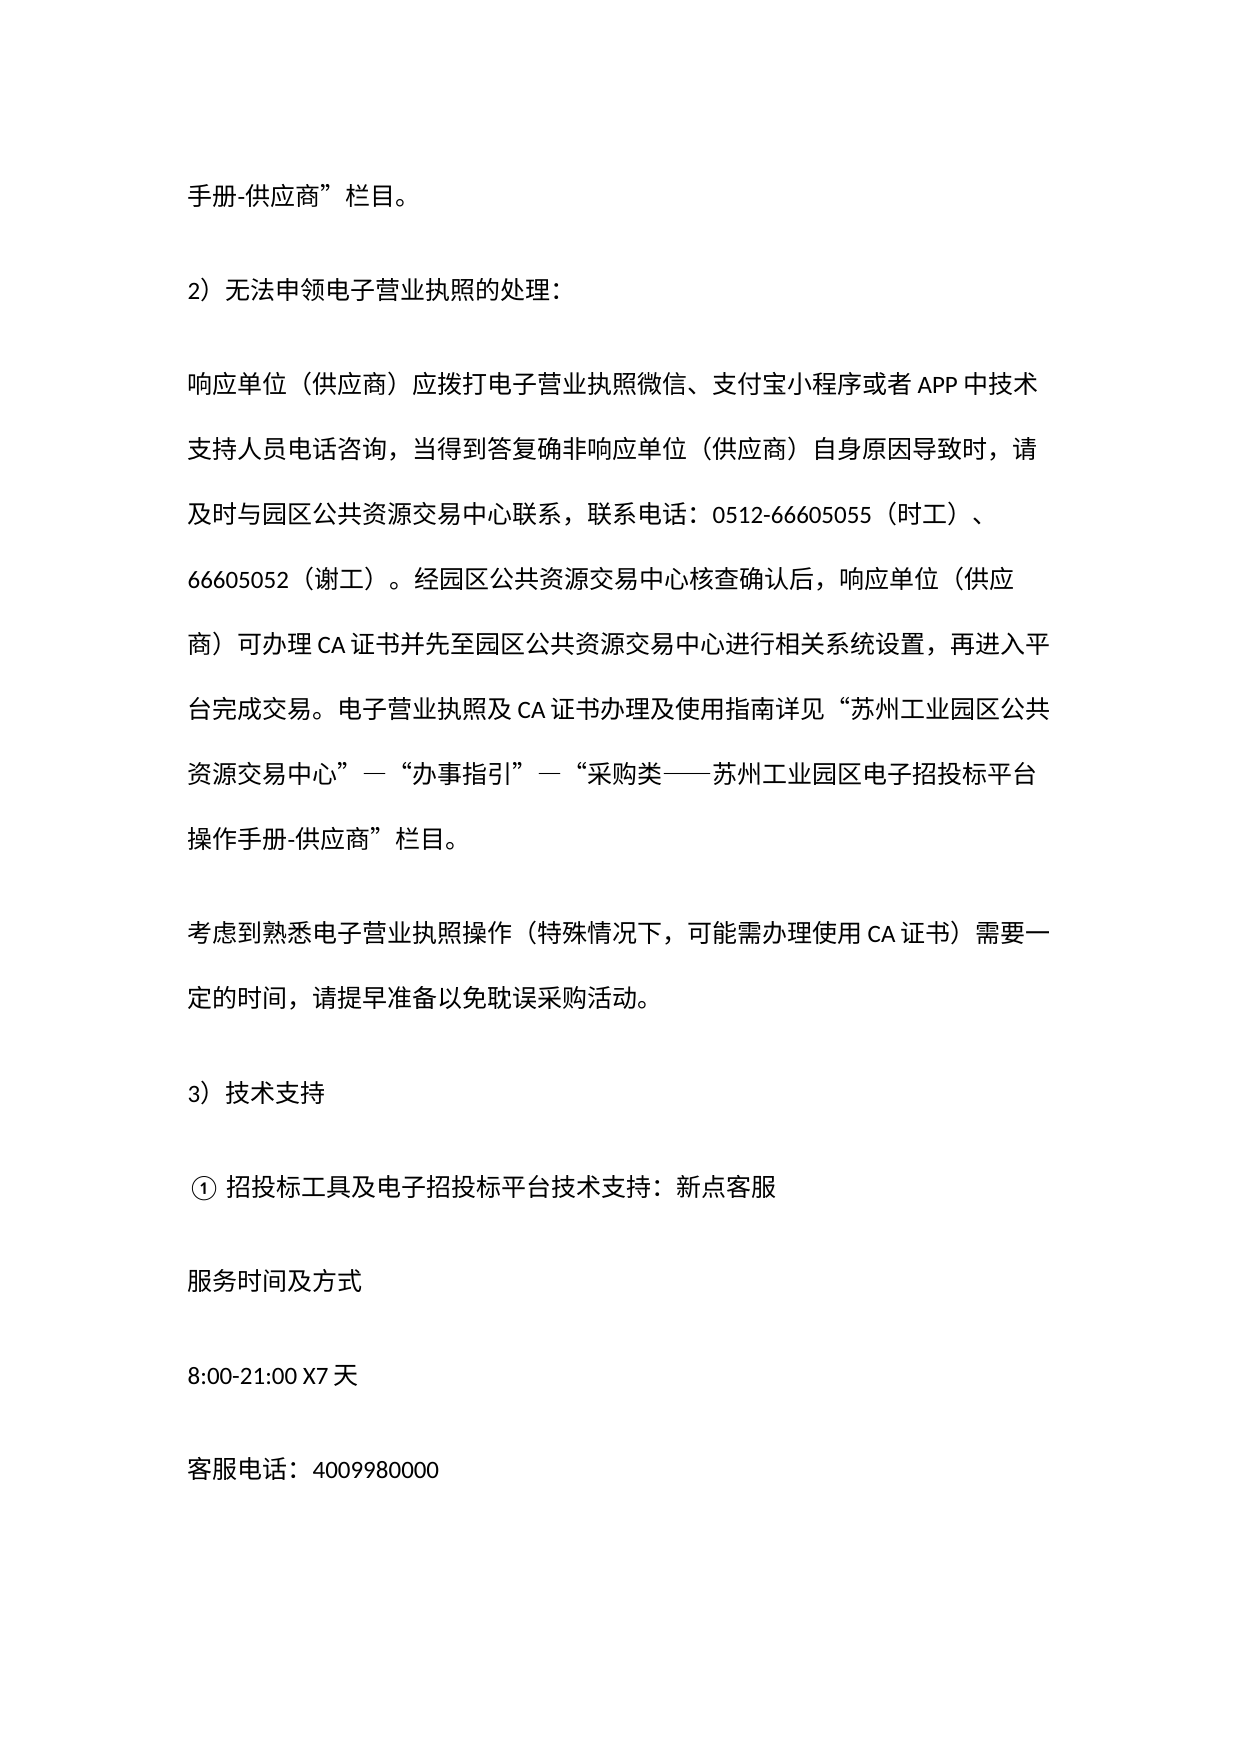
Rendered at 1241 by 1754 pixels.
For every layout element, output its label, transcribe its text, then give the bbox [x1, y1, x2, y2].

text ①招投标工具及电子招投标平台技术支持：新点客服 [187, 1153, 1053, 1218]
text 响应单位（供应商）应拨打电子营业执照微信、支付宝小程序或者APP中技术支持人员电话咨询，当得到答复确非响应单位（供应商）自身原因导致时，请及时与园区公共资源交易中心联系，联系电话：0512-66605055（时工）、66605052（谢工）。经园区公共资源交易中心核查确认后，响应单位（供应商）可办理CA证书并先至园区公共资源交易中心进行相关系统设置，再进入平台完成交易。电子营业执照及CA证书办理及使用指南详见“苏州工业园区公共资源交易中心”―“办事指引”―“采购类——苏州工业园区电子招投标平台操作手册-供应商”栏目。 [187, 350, 1053, 870]
text 3）技术支持 [187, 1059, 1053, 1124]
text 考虑到熟悉电子营业执照操作（特殊情况下，可能需办理使用CA证书）需要一定的时间，请提早准备以免耽误采购活动。 [187, 899, 1053, 1029]
text 服务时间及方式 [187, 1247, 1053, 1312]
text 8:00-21:00 X7天 [187, 1341, 1053, 1406]
text 客服电话：4009980000 [187, 1435, 1053, 1500]
text 2）无法申领电子营业执照的处理： [187, 256, 1053, 321]
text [187, 162, 1053, 227]
